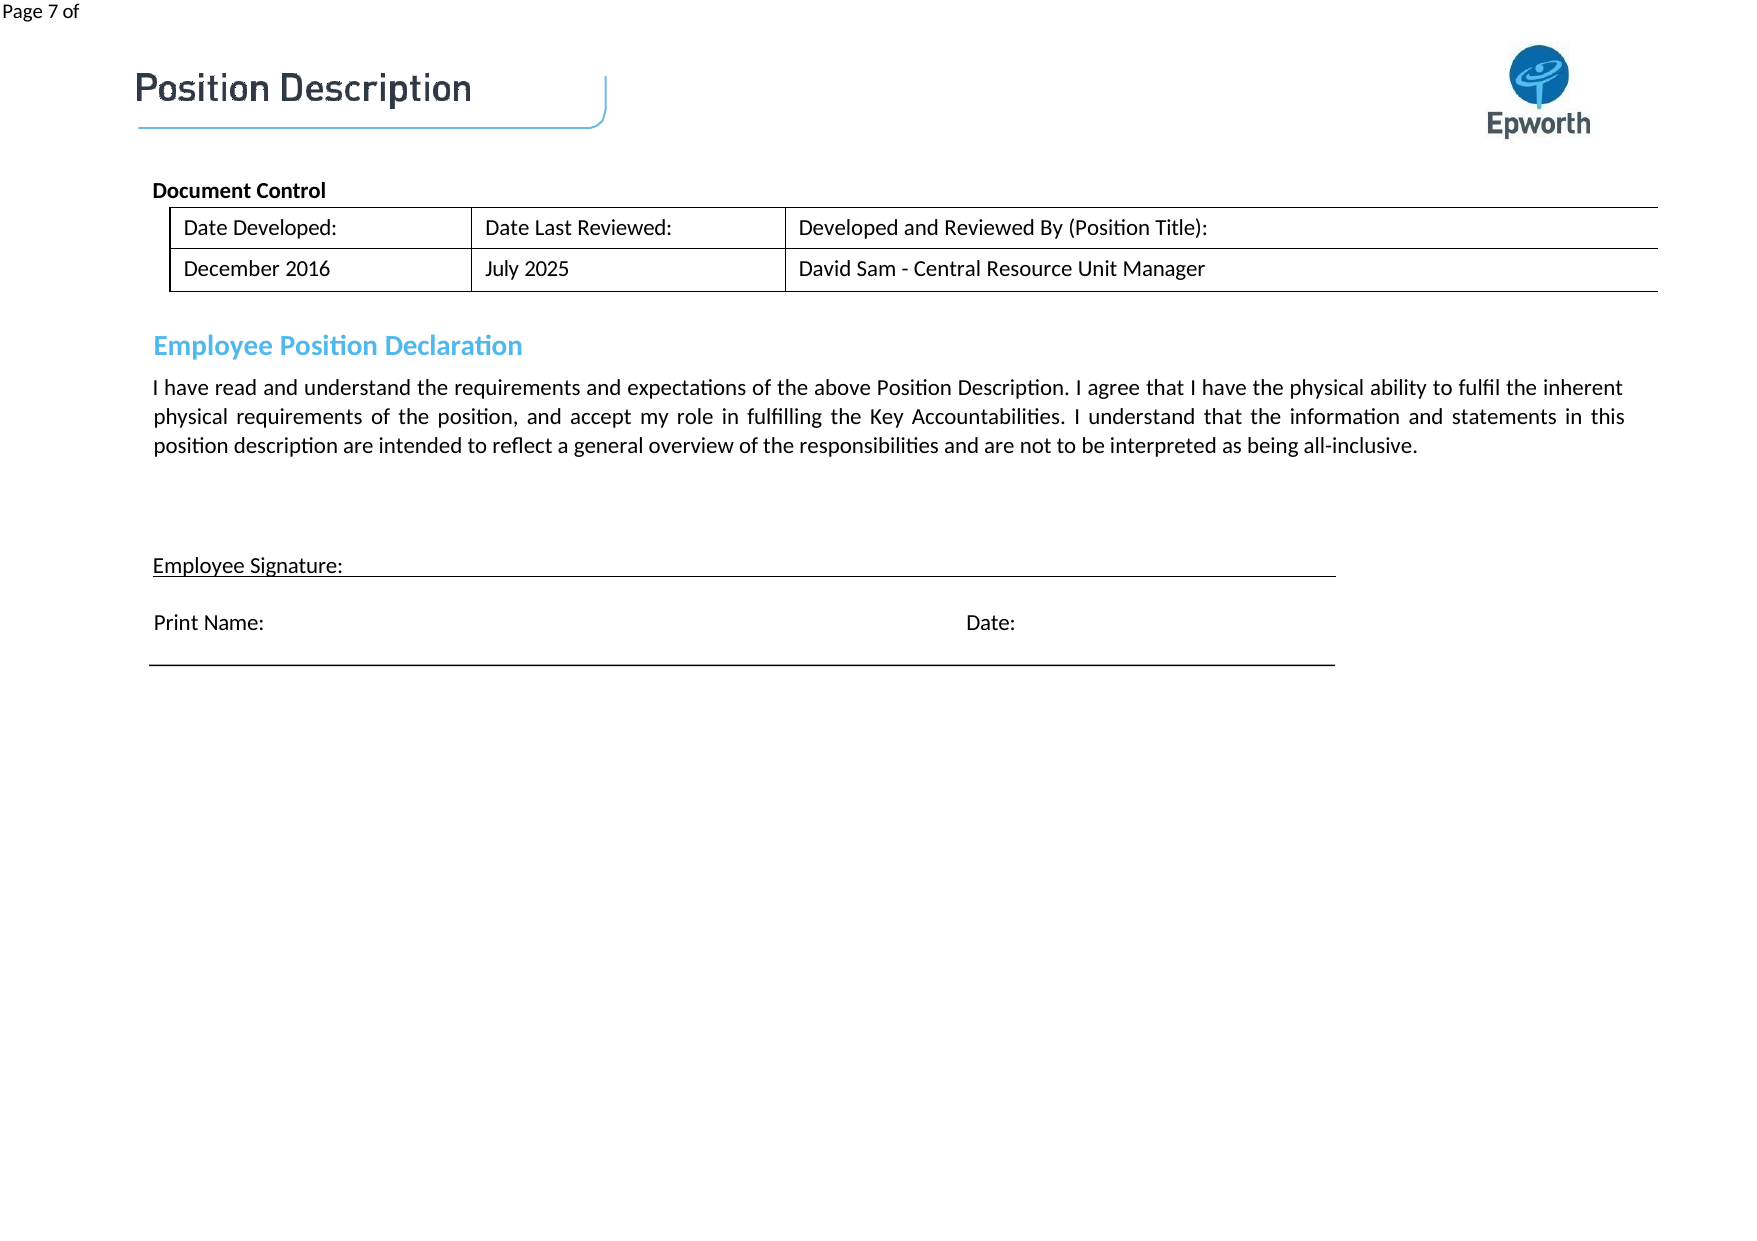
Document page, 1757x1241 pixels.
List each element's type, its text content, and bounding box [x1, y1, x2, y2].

picture [364, 73, 385, 101]
text I have read and understand the requirements and expectations of the above Position Description. I agree that I have the physical ability to fulfil the inherent physical requirements of the position, and accept my role in fulfilling the Key Accountabilities. I understand that the information and statements in this position description are intended to reflect a general overview of the responsibilities and are not to be interpreted as being all-inclusive. [152, 373, 1627, 459]
picture [137, 73, 157, 101]
table_cell July 2025 [472, 249, 785, 291]
picture [159, 81, 176, 101]
table_header Date Developed: [171, 208, 471, 248]
picture [454, 81, 470, 101]
picture [345, 81, 360, 101]
picture [178, 81, 195, 101]
subtitle Employee Position Declaration [153, 327, 1668, 362]
picture [199, 73, 226, 101]
picture [325, 81, 342, 101]
table_header Date Last Reviewed: [472, 208, 785, 248]
text Print Name: Date: [153, 608, 1668, 636]
picture [390, 81, 407, 109]
text Employee Signature: [153, 552, 1668, 579]
picture [251, 81, 268, 101]
table_header Developed and Reviewed By (Position Title): [786, 208, 1658, 248]
picture [306, 81, 323, 101]
picture [433, 81, 450, 101]
picture [1484, 41, 1593, 144]
table_cell December 2016 [171, 249, 471, 291]
picture [230, 81, 247, 101]
text Document Control [152, 176, 1668, 204]
table_cell David Sam - Central Resource Unit Manager [786, 249, 1658, 291]
picture [282, 73, 302, 101]
picture [410, 73, 429, 101]
